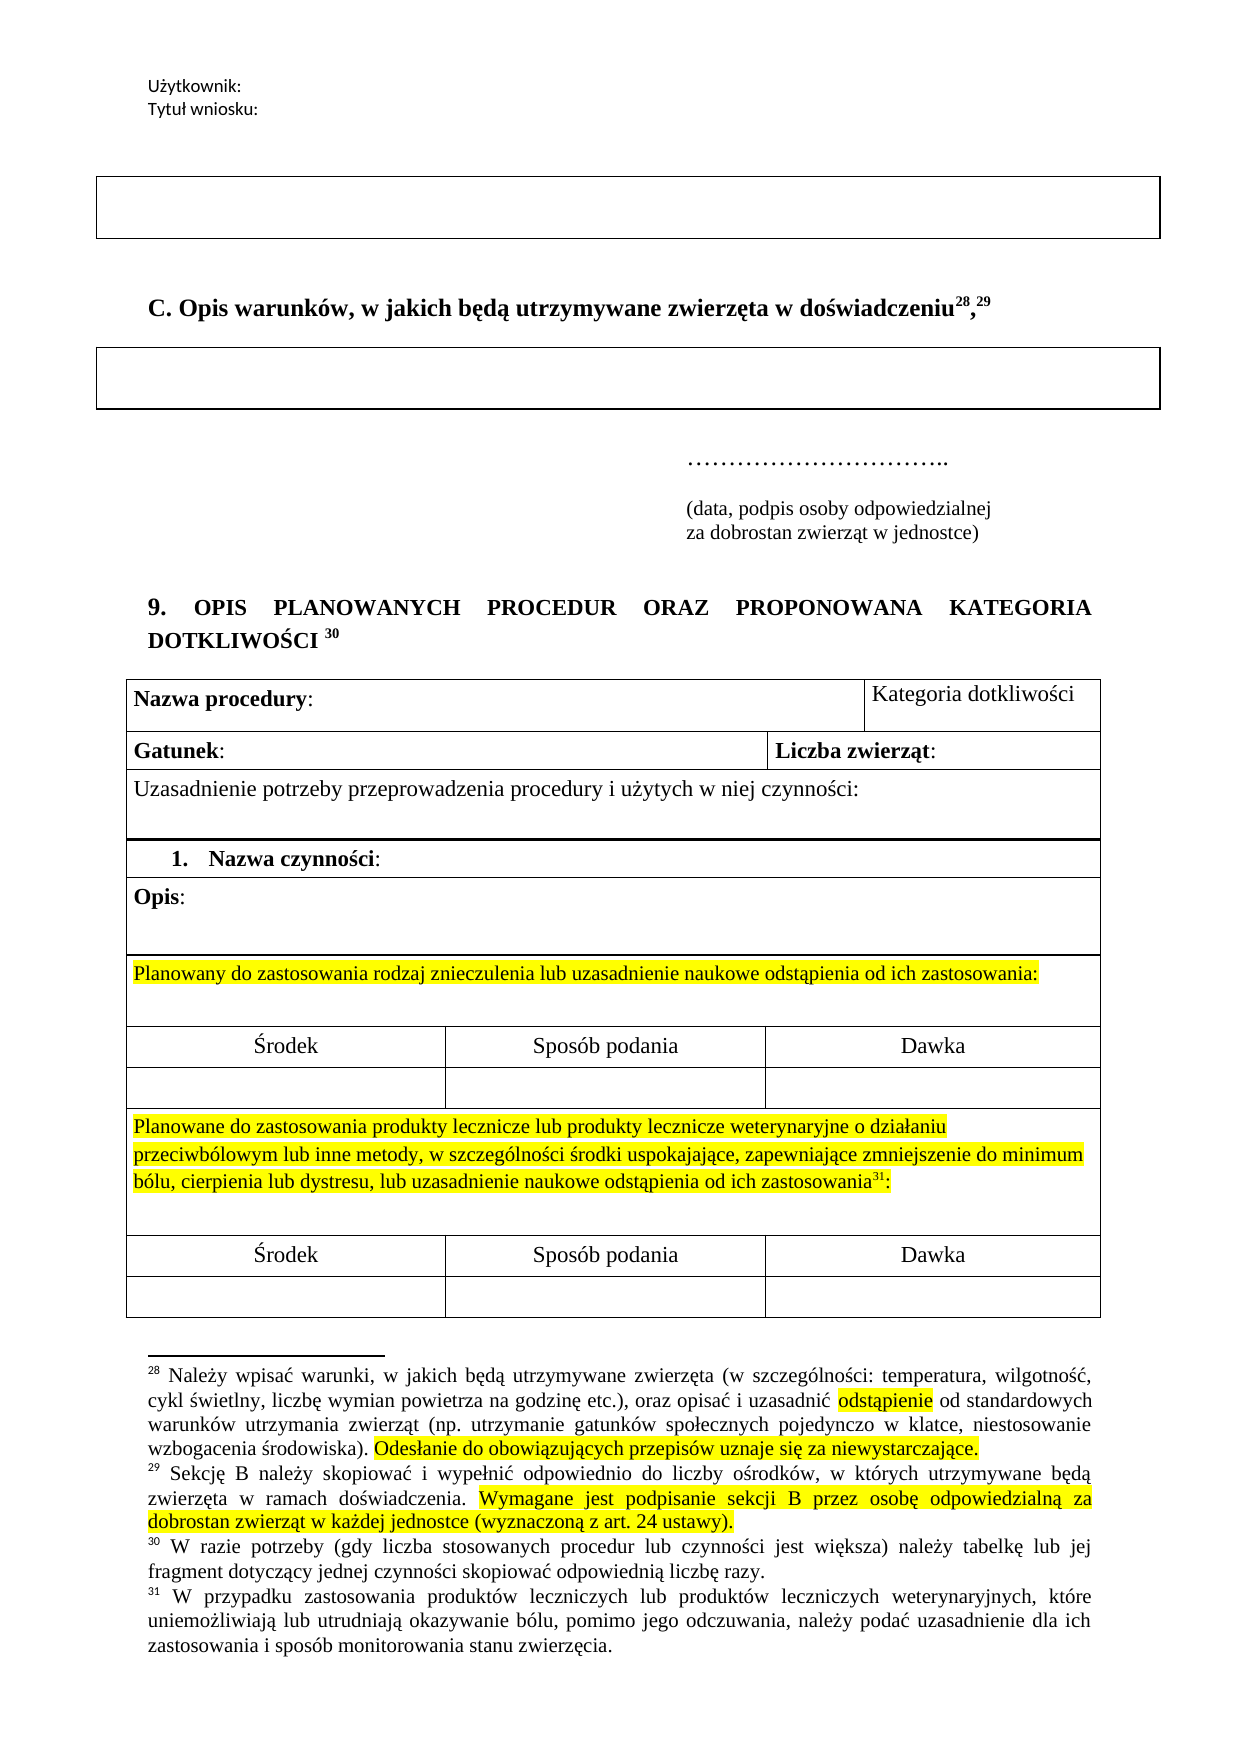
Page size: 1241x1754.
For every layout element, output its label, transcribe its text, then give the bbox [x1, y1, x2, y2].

table_cell Nazwa czynności: [127, 841, 1100, 877]
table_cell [127, 1109, 1100, 1234]
table_cell [766, 1277, 1100, 1317]
text za dobrostan zwierząt w jednostce) [686, 520, 1092, 544]
table_cell Uzasadnienie potrzeby przeprowadzenia procedury i użytych w niej czynności: [127, 770, 1100, 837]
table_header [97, 177, 1159, 237]
table_cell [766, 1068, 1100, 1108]
table_cell Środek [127, 1027, 445, 1067]
table_cell Dawka [766, 1027, 1100, 1067]
text 9. OPIS PLANOWANYCH PROCEDUR ORAZ PROPONOWANA KATEGORIA DOTKLIWOŚCI [148, 592, 1092, 654]
table_header Kategoria dotkliwości [865, 680, 1100, 731]
table_cell [446, 1068, 765, 1108]
text C. Opis warunków, w jakich będą utrzymywane zwierzęta w doświadczeniu, [148, 293, 1092, 322]
table_cell Opis: [127, 878, 1100, 954]
table_header Nazwa procedury: [127, 680, 864, 731]
table_cell Planowany do zastosowania rodzaj znieczulenia lub uzasadnienie naukowe odstąpienia od ich zastosowania: [127, 956, 1100, 1026]
table_cell [127, 1277, 445, 1317]
table_cell Sposób podania [446, 1236, 765, 1276]
table_cell [446, 1277, 765, 1317]
text ………………………….. [686, 410, 1092, 471]
table_cell Liczba zwierząt: [768, 732, 1100, 769]
table_cell Dawka [766, 1236, 1100, 1276]
table_cell Środek [127, 1236, 445, 1276]
table_cell Sposób podania [446, 1027, 765, 1067]
table_cell Gatunek: [127, 732, 767, 769]
table_cell [127, 1068, 445, 1108]
table_header [97, 348, 1159, 408]
text (data, podpis osoby odpowiedzialnej [686, 496, 1092, 520]
